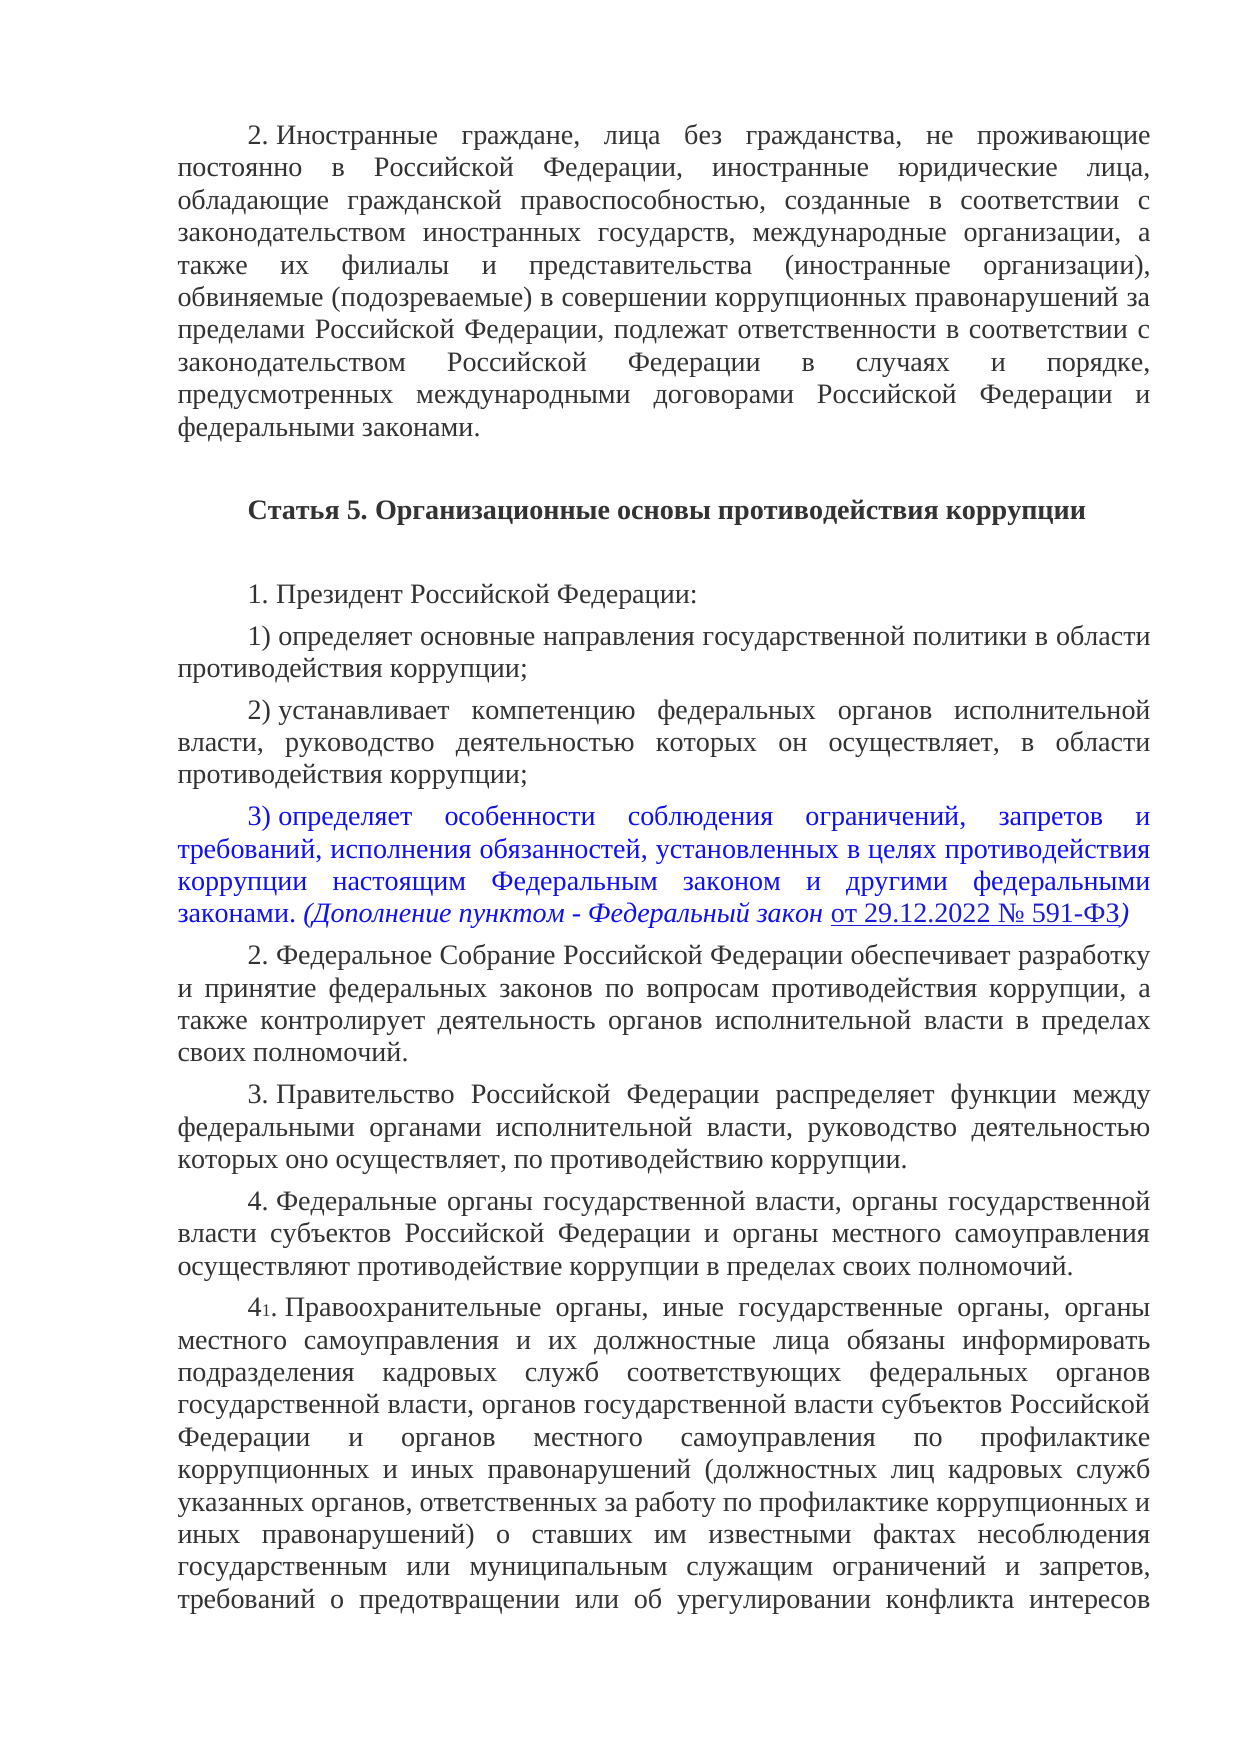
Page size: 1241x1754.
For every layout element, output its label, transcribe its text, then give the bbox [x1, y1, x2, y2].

text Статья 5. Организационные основы противодействия коррупции [247, 493, 1152, 526]
text 2) устанавливает компетенцию федеральных органов исполнительной власти, руководство деятельностью которых он осуществляет, в области противодействия коррупции; [177, 693, 1152, 790]
text 2. Федеральное Собрание Российской Федерации обеспечивает разработку и принятие федеральных законов по вопросам противодействия коррупции, а также контролирует деятельность органов исполнительной власти в пределах своих полномочий. [177, 938, 1152, 1068]
text 3. Правительство Российской Федерации распределяет функции между федеральными органами исполнительной власти, руководство деятельностью которых оно осуществляет, по противодействию коррупции. [177, 1077, 1152, 1174]
text 1) определяет основные направления государственной политики в области противодействия коррупции; [177, 618, 1152, 683]
text 2. Иностранные граждане, лица без гражданства, не проживающие постоянно в Российской Федерации, иностранные юридические лица, обладающие гражданской правоспособностью, созданные в соответствии с законодательством иностранных государств, международные организации, а также их филиалы и представительства (иностранные организации), обвиняемые (подозреваемые) в совершении коррупционных правонарушений за пределами Российской Федерации, подлежат ответственности в соответствии с законодательством Российской Федерации в случаях и порядке, предусмотренных международными договорами Российской Федерации и федеральными законами. [177, 118, 1152, 442]
text 3) определяет особенности соблюдения ограничений, запретов и требований, исполнения обязанностей, установленных в целях противодействия коррупции настоящим Федеральным законом и другими федеральными законами. (Дополнение пунктом - Федеральный закон от 29.12.2022 № 591-ФЗ) [177, 799, 1152, 929]
text 4. Федеральные органы государственной власти, органы государственной власти субъектов Российской Федерации и органы местного самоуправления осуществляют противодействие коррупции в пределах своих полномочий. [177, 1184, 1152, 1281]
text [177, 1290, 1152, 1614]
text 1. Президент Российской Федерации: [177, 577, 1152, 609]
